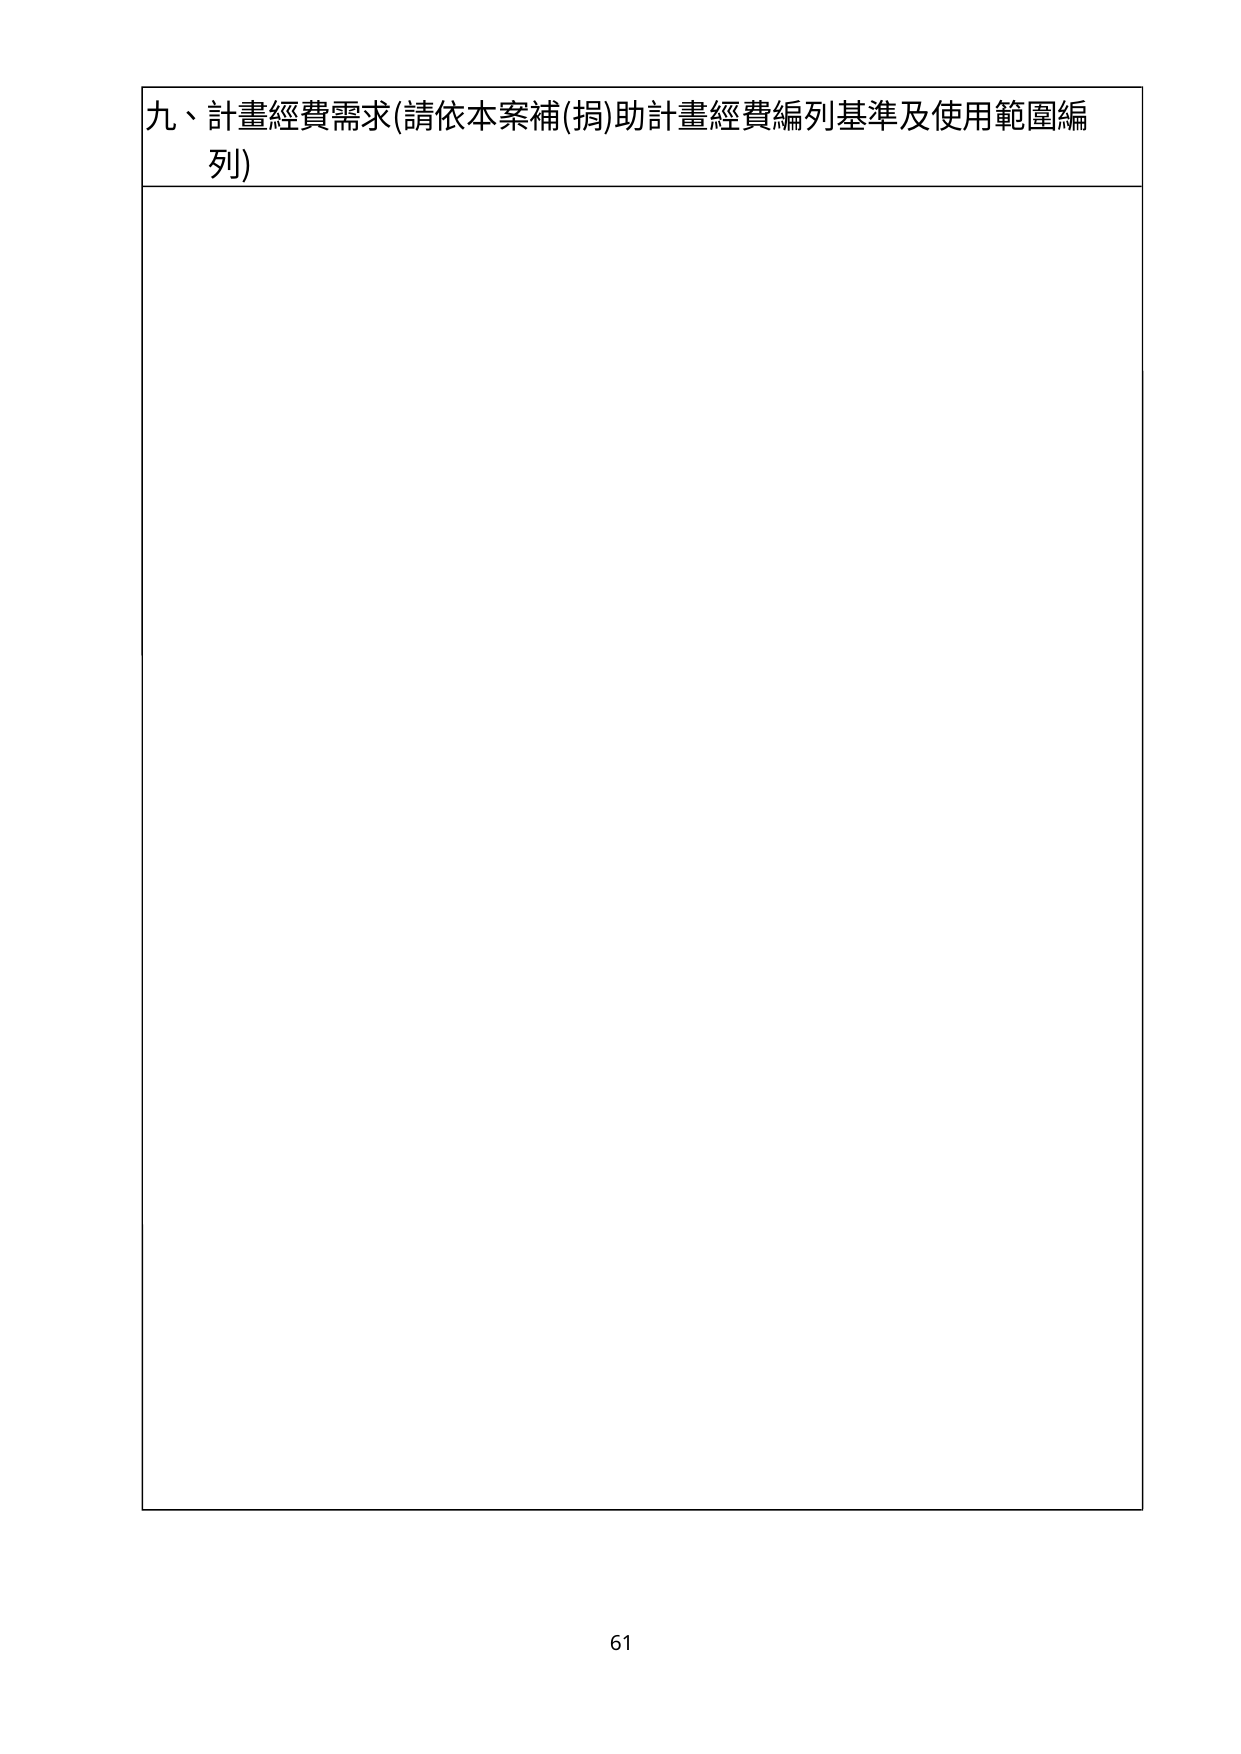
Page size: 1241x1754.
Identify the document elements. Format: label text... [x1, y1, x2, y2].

text 九、計畫經費需求(請依本案補(捐)助計畫經費編列基準及使用範圍編 列) [145, 90, 1139, 186]
